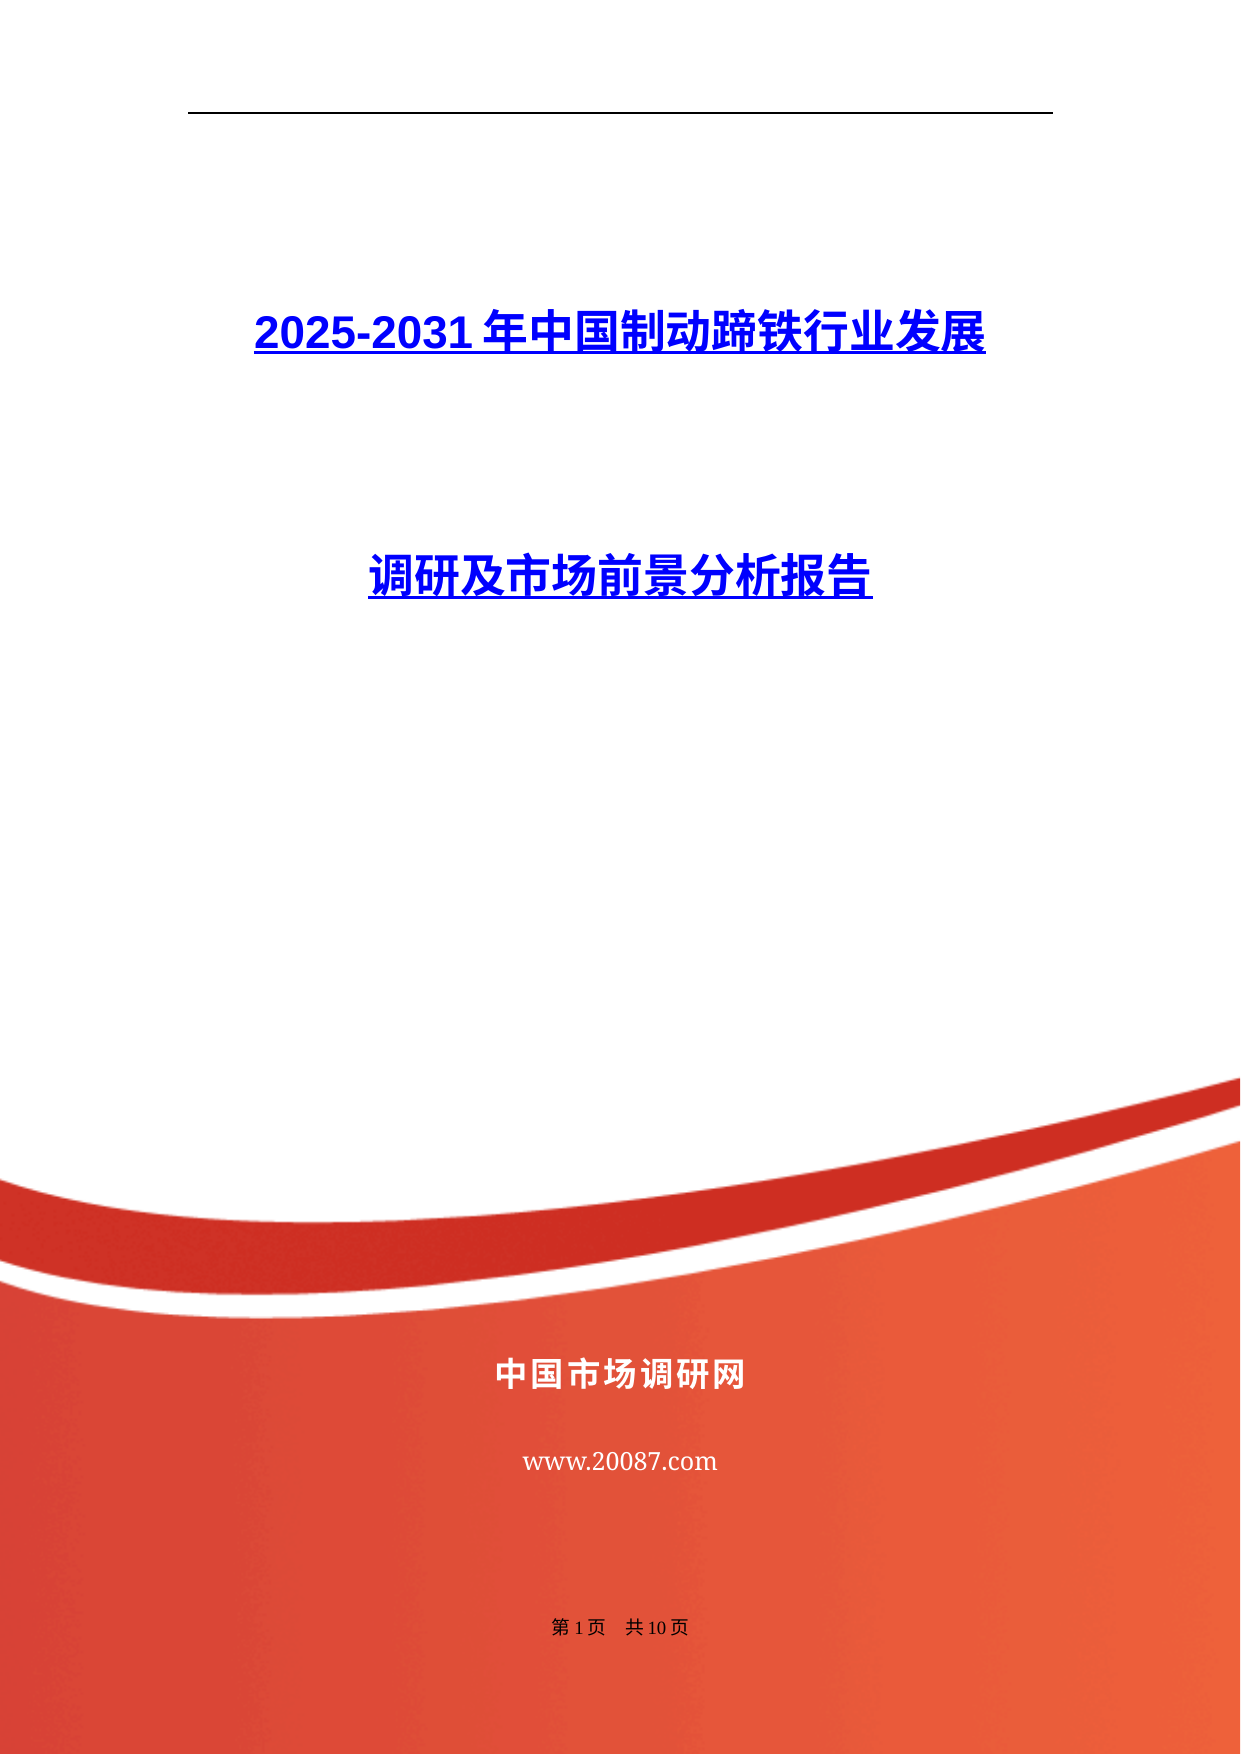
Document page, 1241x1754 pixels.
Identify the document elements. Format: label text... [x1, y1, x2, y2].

table_header 2025-2031年中国制动蹄铁行业发展调研及市场前景分析报告 [188, 207, 1053, 773]
picture [0, 1006, 1241, 1754]
text www.20087.com [187, 1428, 1053, 1493]
subtitle 中国市场调研网 [187, 1339, 1053, 1404]
